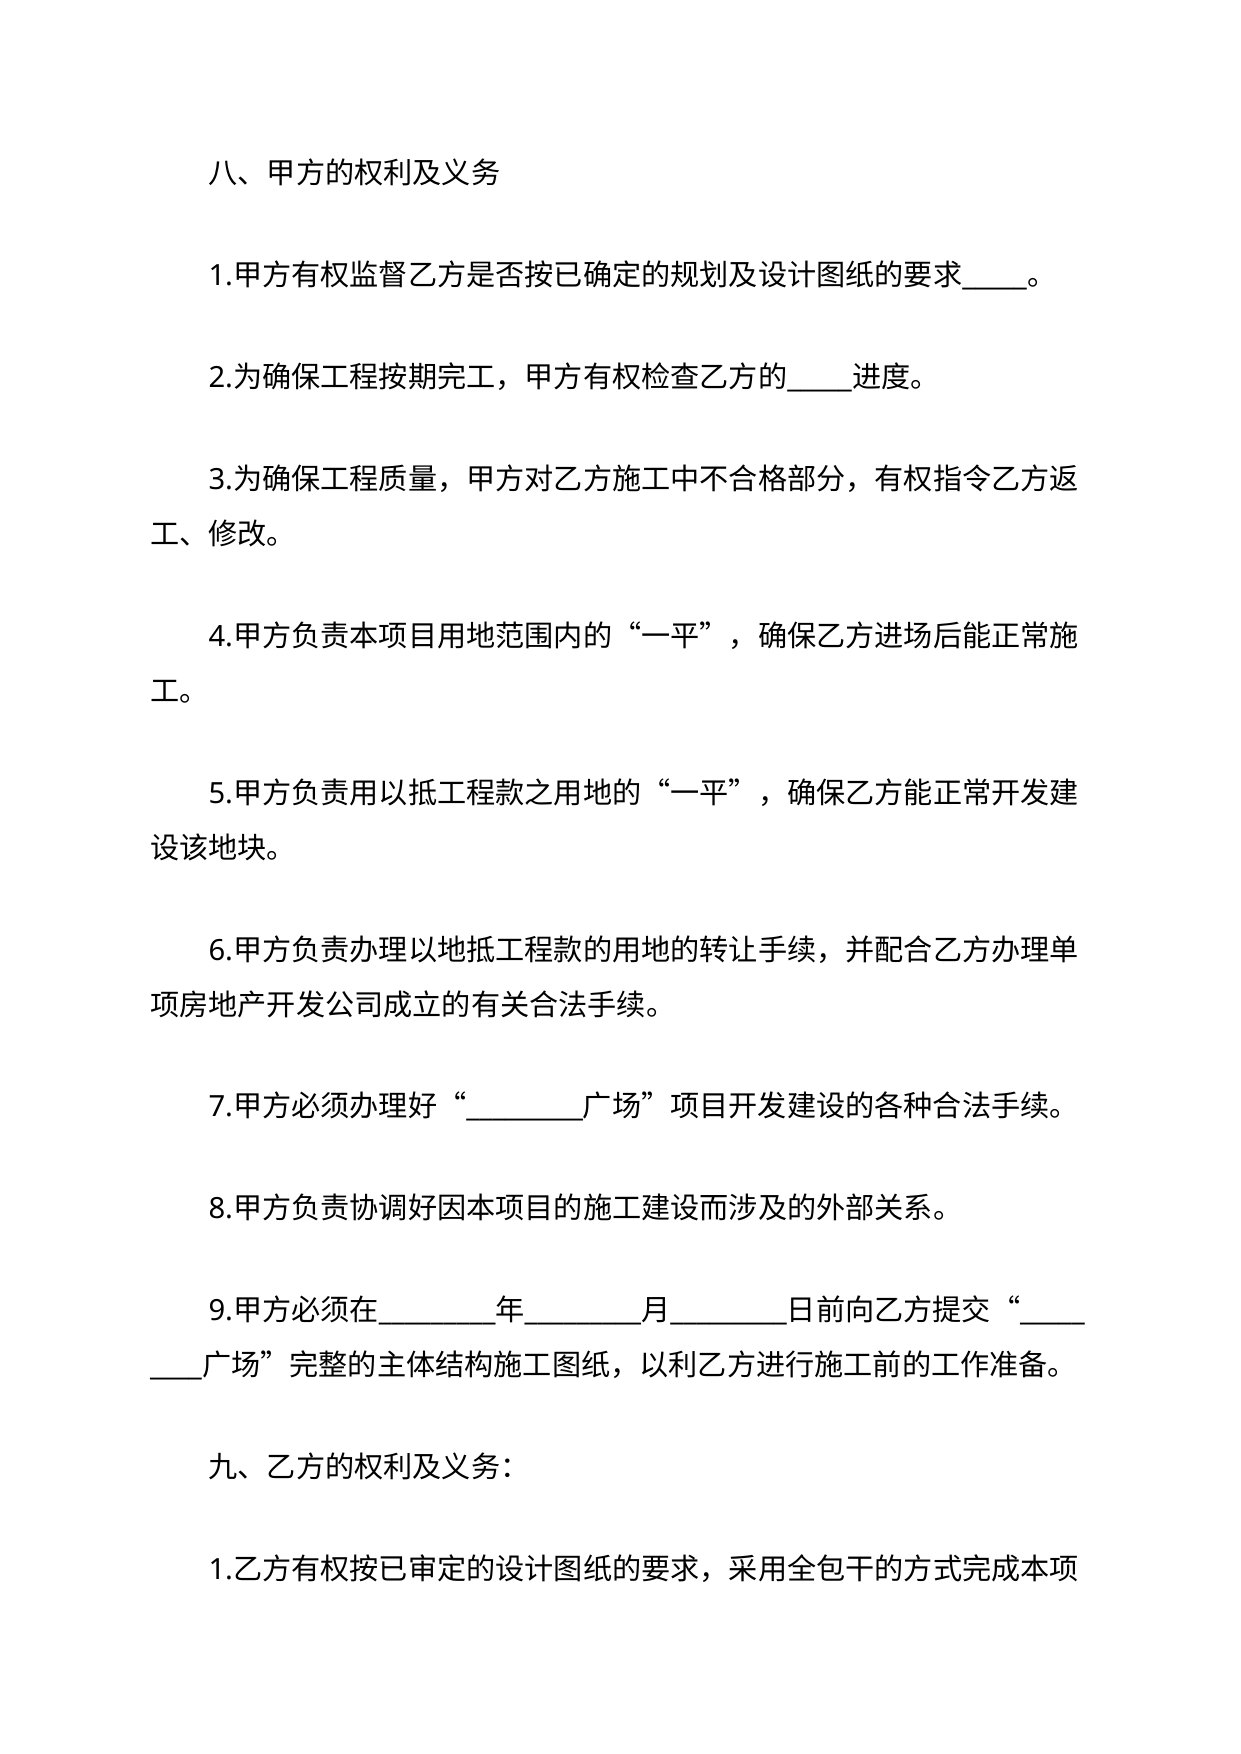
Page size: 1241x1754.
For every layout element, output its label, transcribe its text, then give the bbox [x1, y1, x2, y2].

text 7.甲方必须办理好“_________广场”项目开发建设的各种合法手续。 [150, 1083, 1090, 1125]
text 9.甲方必须在_________年_________月_________日前向乙方提交“_________广场”完整的主体结构施工图纸，以利乙方进行施工前的工作准备。 [150, 1287, 1090, 1384]
text 八、甲方的权利及义务 [150, 150, 1090, 192]
text 8.甲方负责协调好因本项目的施工建设而涉及的外部关系。 [150, 1185, 1090, 1227]
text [150, 1546, 1090, 1588]
text 4.甲方负责本项目用地范围内的“一平”，确保乙方进场后能正常施工。 [150, 612, 1090, 710]
text 6.甲方负责办理以地抵工程款的用地的转让手续，并配合乙方办理单项房地产开发公司成立的有关合法手续。 [150, 926, 1090, 1023]
text 2.为确保工程按期完工，甲方有权检查乙方的_____进度。 [150, 354, 1090, 396]
text 九、乙方的权利及义务： [150, 1444, 1090, 1486]
text 5.甲方负责用以抵工程款之用地的“一平”，确保乙方能正常开发建设该地块。 [150, 769, 1090, 867]
text 1.甲方有权监督乙方是否按已确定的规划及设计图纸的要求_____。 [150, 252, 1090, 294]
text 3.为确保工程质量，甲方对乙方施工中不合格部分，有权指令乙方返工、修改。 [150, 456, 1090, 553]
